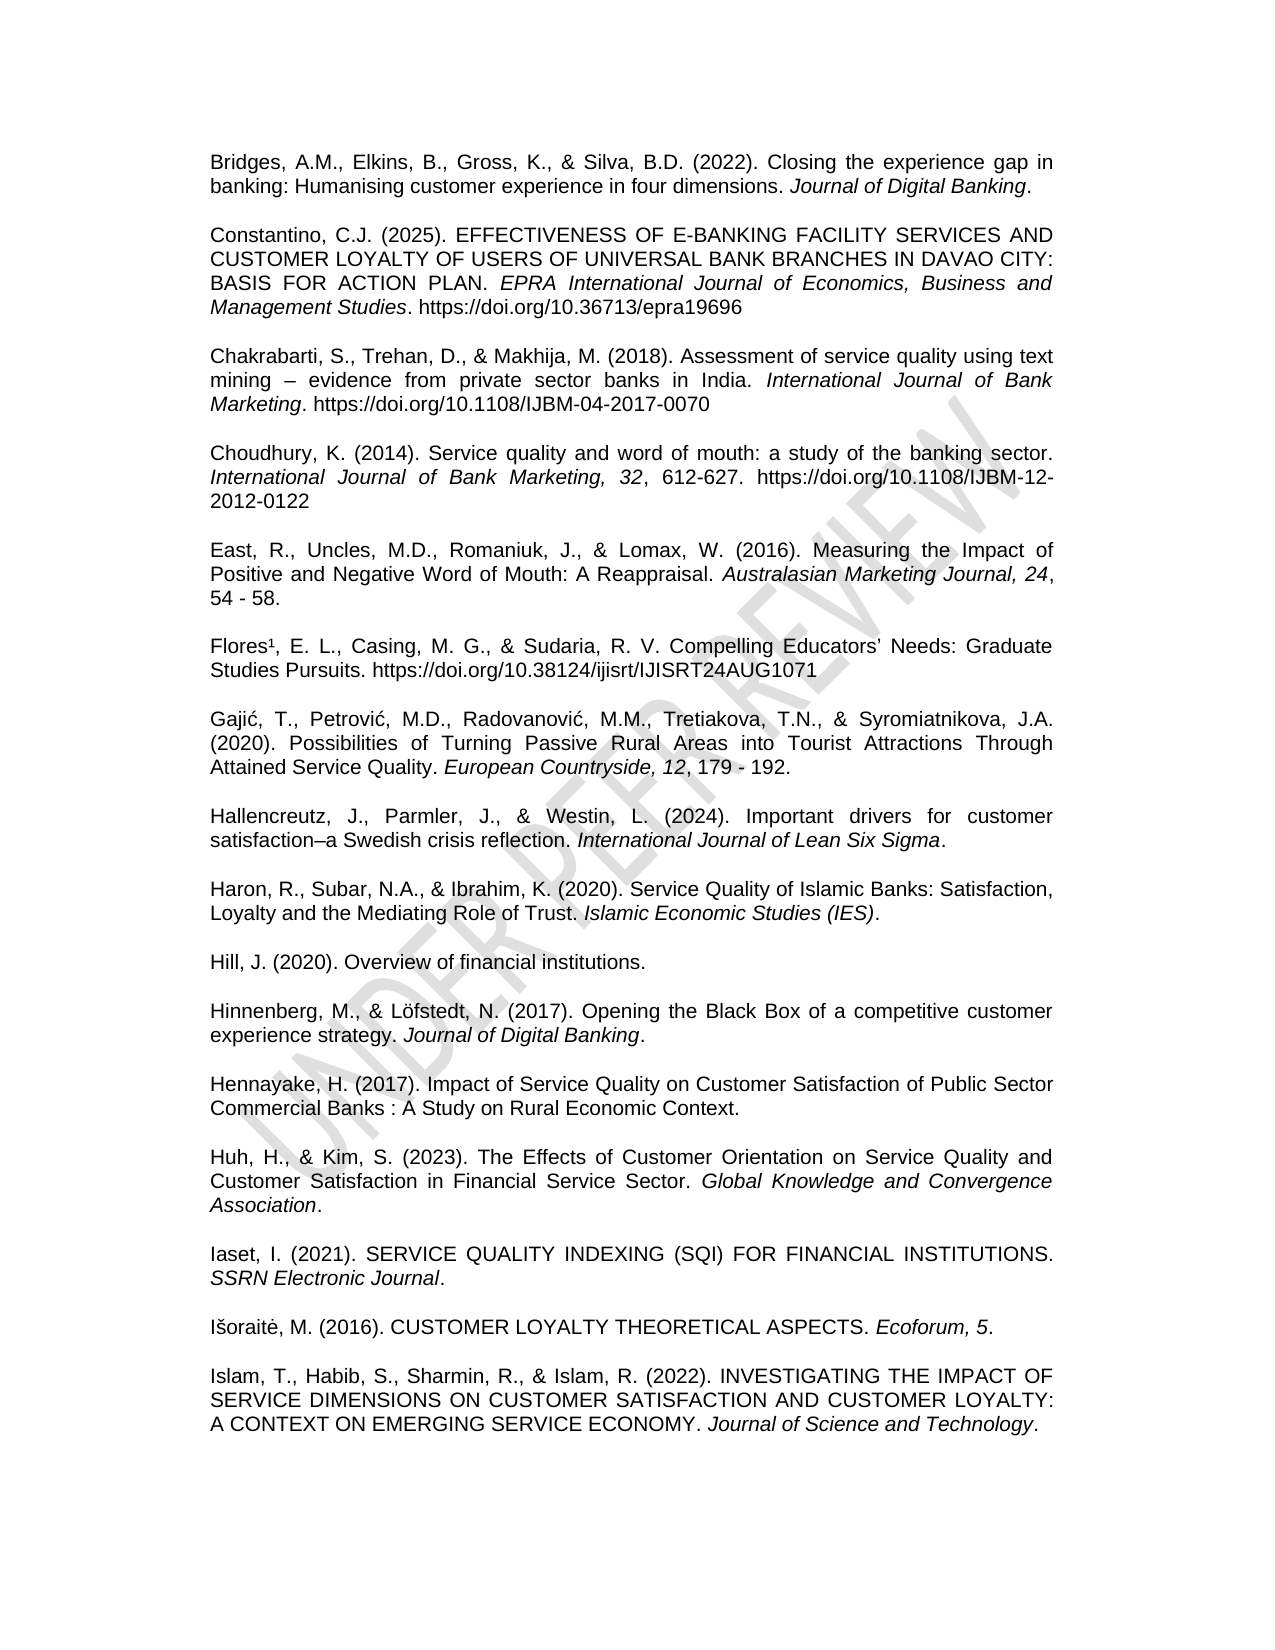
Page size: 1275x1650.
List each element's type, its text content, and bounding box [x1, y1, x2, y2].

text Islam, T., Habib, S., Sharmin, R., & Islam, R. (2022). INVESTIGATING THE IMPACT OF SERVICE DIMENSIONS ON CUSTOMER SATISFACTION AND CUSTOMER LOYALTY: A CONTEXT ON EMERGING SERVICE ECONOMY. Journal of Science and Technology. [210, 1363, 1054, 1435]
text Gajić, T., Petrović, M.D., Radovanović, M.M., Tretiakova, T.N., & Syromiatnikova, J.A. (2020). Possibilities of Turning Passive Rural Areas into Tourist Attractions Through Attained Service Quality. European Countryside, 12, 179 - 192. [210, 707, 1054, 779]
text Išoraitė, M. (2016). CUSTOMER LOYALTY THEORETICAL ASPECTS. Ecoforum, 5. [210, 1314, 1054, 1338]
text Choudhury, K. (2014). Service quality and word of mouth: a study of the banking sector. International Journal of Bank Marketing, 32, 612-627. https://doi.org/10.1108/IJBM-12-2012-0122 [210, 441, 1054, 512]
text Chakrabarti, S., Trehan, D., & Makhija, M. (2018). Assessment of service quality using text mining – evidence from private sector banks in India. International Journal of Bank Marketing. https://doi.org/10.1108/IJBM-04-2017-0070 [210, 344, 1054, 416]
text Constantino, C.J. (2025). EFFECTIVENESS OF E-BANKING FACILITY SERVICES AND CUSTOMER LOYALTY OF USERS OF UNIVERSAL BANK BRANCHES IN DAVAO CITY: BASIS FOR ACTION PLAN. EPRA International Journal of Economics, Business and Management Studies. https://doi.org/10.36713/epra19696 [210, 223, 1054, 319]
text Huh, H., & Kim, S. (2023). The Effects of Customer Orientation on Service Quality and Customer Satisfaction in Financial Service Sector. Global Knowledge and Convergence Association. [210, 1145, 1054, 1217]
text Hill, J. (2020). Overview of financial institutions. [210, 950, 1054, 974]
text East, R., Uncles, M.D., Romaniuk, J., & Lomax, W. (2016). Measuring the Impact of Positive and Negative Word of Mouth: A Reappraisal. Australasian Marketing Journal, 24, 54 - 58. [210, 537, 1054, 609]
text Hinnenberg, M., & Löfstedt, N. (2017). Opening the Black Box of a competitive customer experience strategy. Journal of Digital Banking. [210, 999, 1054, 1047]
text Iaset, I. (2021). SERVICE QUALITY INDEXING (SQI) FOR FINANCIAL INSTITUTIONS. SSRN Electronic Journal. [210, 1242, 1054, 1289]
text Hallencreutz, J., Parmler, J., & Westin, L. (2024). Important drivers for customer satisfaction–a Swedish crisis reflection. International Journal of Lean Six Sigma. [210, 804, 1054, 852]
text Haron, R., Subar, N.A., & Ibrahim, K. (2020). Service Quality of Islamic Banks: Satisfaction, Loyalty and the Mediating Role of Trust. Islamic Economic Studies (IES). [210, 877, 1054, 925]
text Flores¹, E. L., Casing, M. G., & Sudaria, R. V. Compelling Educators’ Needs: Graduate Studies Pursuits. https://doi.org/10.38124/ijisrt/IJISRT24AUG1071 [210, 634, 1054, 682]
text Hennayake, H. (2017). Impact of Service Quality on Customer Satisfaction of Public Sector Commercial Banks : A Study on Rural Economic Context. [210, 1072, 1054, 1120]
text Bridges, A.M., Elkins, B., Gross, K., & Silva, B.D. (2022). Closing the experience gap in banking: Humanising customer experience in four dimensions. Journal of Digital Banking. [210, 150, 1054, 198]
